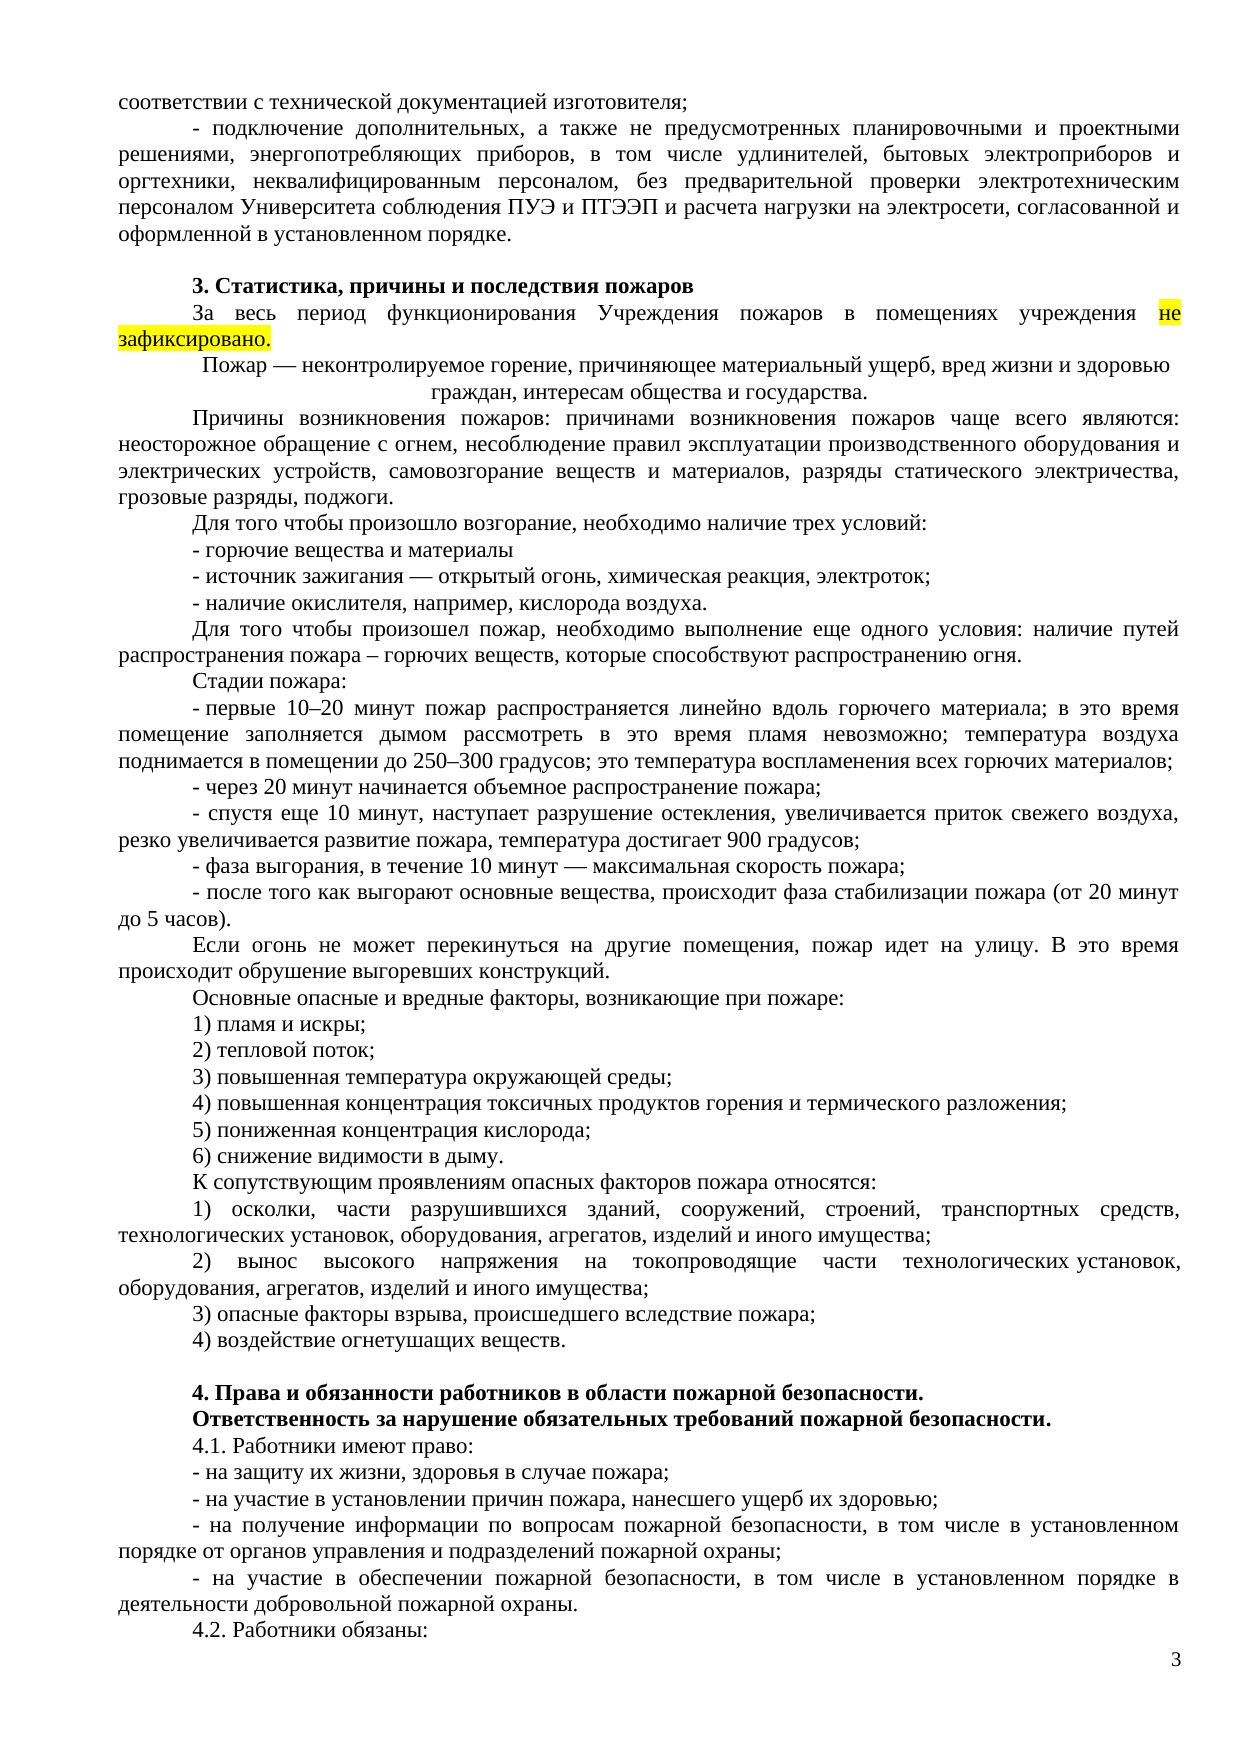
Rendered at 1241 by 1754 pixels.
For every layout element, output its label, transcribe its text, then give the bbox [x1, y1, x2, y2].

text 4.1. Работники имеют право: [118, 1432, 1181, 1458]
text 1) пламя и искры; [118, 1010, 1181, 1037]
text - наличие окислителя, например, кислорода воздуха. [118, 588, 1181, 615]
subtitle Ответственность за нарушение обязательных требований пожарной безопасности. [118, 1406, 1240, 1432]
text Если огонь не может перекинуться на другие помещения, пожар идет на улицу. В это время происходит обрушение выгоревших конструкций. [118, 931, 1181, 984]
text - спустя еще 10 минут, наступает разрушение остекления, увеличивается приток свежего воздуха, резко увеличивается развитие пожара, температура достигает 900 градусов; [118, 799, 1181, 852]
text - на участие в установлении причин пожара, нанесшего ущерб их здоровью; [118, 1484, 1181, 1511]
text - подключение дополнительных, а также не предусмотренных планировочными и проектными решениями, энергопотребляющих приборов, в том числе удлинителей, бытовых электроприборов и оргтехники, неквалифицированным персоналом, без предварительной проверки электротехническим персоналом Университета соблюдения ПУЭ и ПТЭЭП и расчета нагрузки на электросети, согласованной и оформленной в установленном порядке. [118, 114, 1181, 246]
text 6) снижение видимости в дыму. [118, 1142, 1181, 1168]
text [118, 88, 1181, 114]
text 2) вынос высокого напряжения на токопроводящие части технологических установок, оборудования, агрегатов, изделий и иного имущества; [118, 1247, 1181, 1300]
text 5) пониженная концентрация кислорода; [118, 1116, 1181, 1142]
text Причины возникновения пожаров: причинами возникновения пожаров чаще всего являются: неосторожное обращение с огнем, несоблюдение правил эксплуатации производственного оборудования и электрических устройств, самовозгорание веществ и материалов, разряды статического электричества, грозовые разряды, поджоги. [118, 404, 1181, 509]
text 4) повышенная концентрация токсичных продуктов горения и термического разложения; [118, 1089, 1181, 1116]
text За весь период функционирования Учреждения пожаров в помещениях учреждения не зафиксировано. [118, 299, 1181, 351]
text - первые 10–20 минут пожар распространяется линейно вдоль горючего материала; в это время помещение заполняется дымом рассмотреть в это время пламя невозможно; температура воздуха поднимается в помещении до 250–300 градусов; это температура воспламенения всех горючих материалов; [118, 694, 1181, 773]
text Пожар — неконтролируемое горение, причиняющее материальный ущерб, вред жизни и здоровью граждан, интересам общества и государства. [118, 351, 1181, 404]
text - фаза выгорания, в течение 10 минут — максимальная скорость пожара; [118, 852, 1181, 878]
text 4) воздействие огнетушащих веществ. [118, 1326, 1181, 1353]
text - источник зажигания — открытый огонь, химическая реакция, электроток; [118, 562, 1181, 588]
text К сопутствующим проявлениям опасных факторов пожара относятся: [118, 1168, 1181, 1195]
text Для того чтобы произошло возгорание, необходимо наличие трех условий: [118, 509, 1181, 536]
text - через 20 минут начинается объемное распространение пожара; [118, 773, 1181, 799]
text 3) повышенная температура окружающей среды; [118, 1063, 1181, 1089]
subtitle 4. Права и обязанности работников в области пожарной безопасности. [118, 1379, 1240, 1406]
text Для того чтобы произошел пожар, необходимо выполнение еще одного условия: наличие путей распространения пожара – горючих веществ, которые способствуют распространению огня. [118, 615, 1181, 668]
text 4.2. Работники обязаны: [118, 1616, 1181, 1643]
text Стадии пожара: [118, 668, 1181, 694]
text 3) опасные факторы взрыва, происшедшего вследствие пожара; [118, 1300, 1181, 1326]
text - на защиту их жизни, здоровья в случае пожара; [118, 1458, 1181, 1484]
text Основные опасные и вредные факторы, возникающие при пожаре: [118, 984, 1181, 1010]
text 2) тепловой поток; [118, 1037, 1181, 1063]
text - на участие в обеспечении пожарной безопасности, в том числе в установленном порядке в деятельности добровольной пожарной охраны. [118, 1564, 1181, 1616]
text 1) осколки, части разрушившихся зданий, сооружений, строений, транспортных средств, технологических установок, оборудования, агрегатов, изделий и иного имущества; [118, 1195, 1181, 1247]
text - после того как выгорают основные вещества, происходит фаза стабилизации пожара (от 20 минут до 5 часов). [118, 878, 1181, 931]
text - горючие вещества и материалы [118, 536, 1181, 562]
text - на получение информации по вопросам пожарной безопасности, в том числе в установленном порядке от органов управления и подразделений пожарной охраны; [118, 1511, 1181, 1564]
subtitle 3. Статистика, причины и последствия пожаров [118, 272, 1240, 299]
